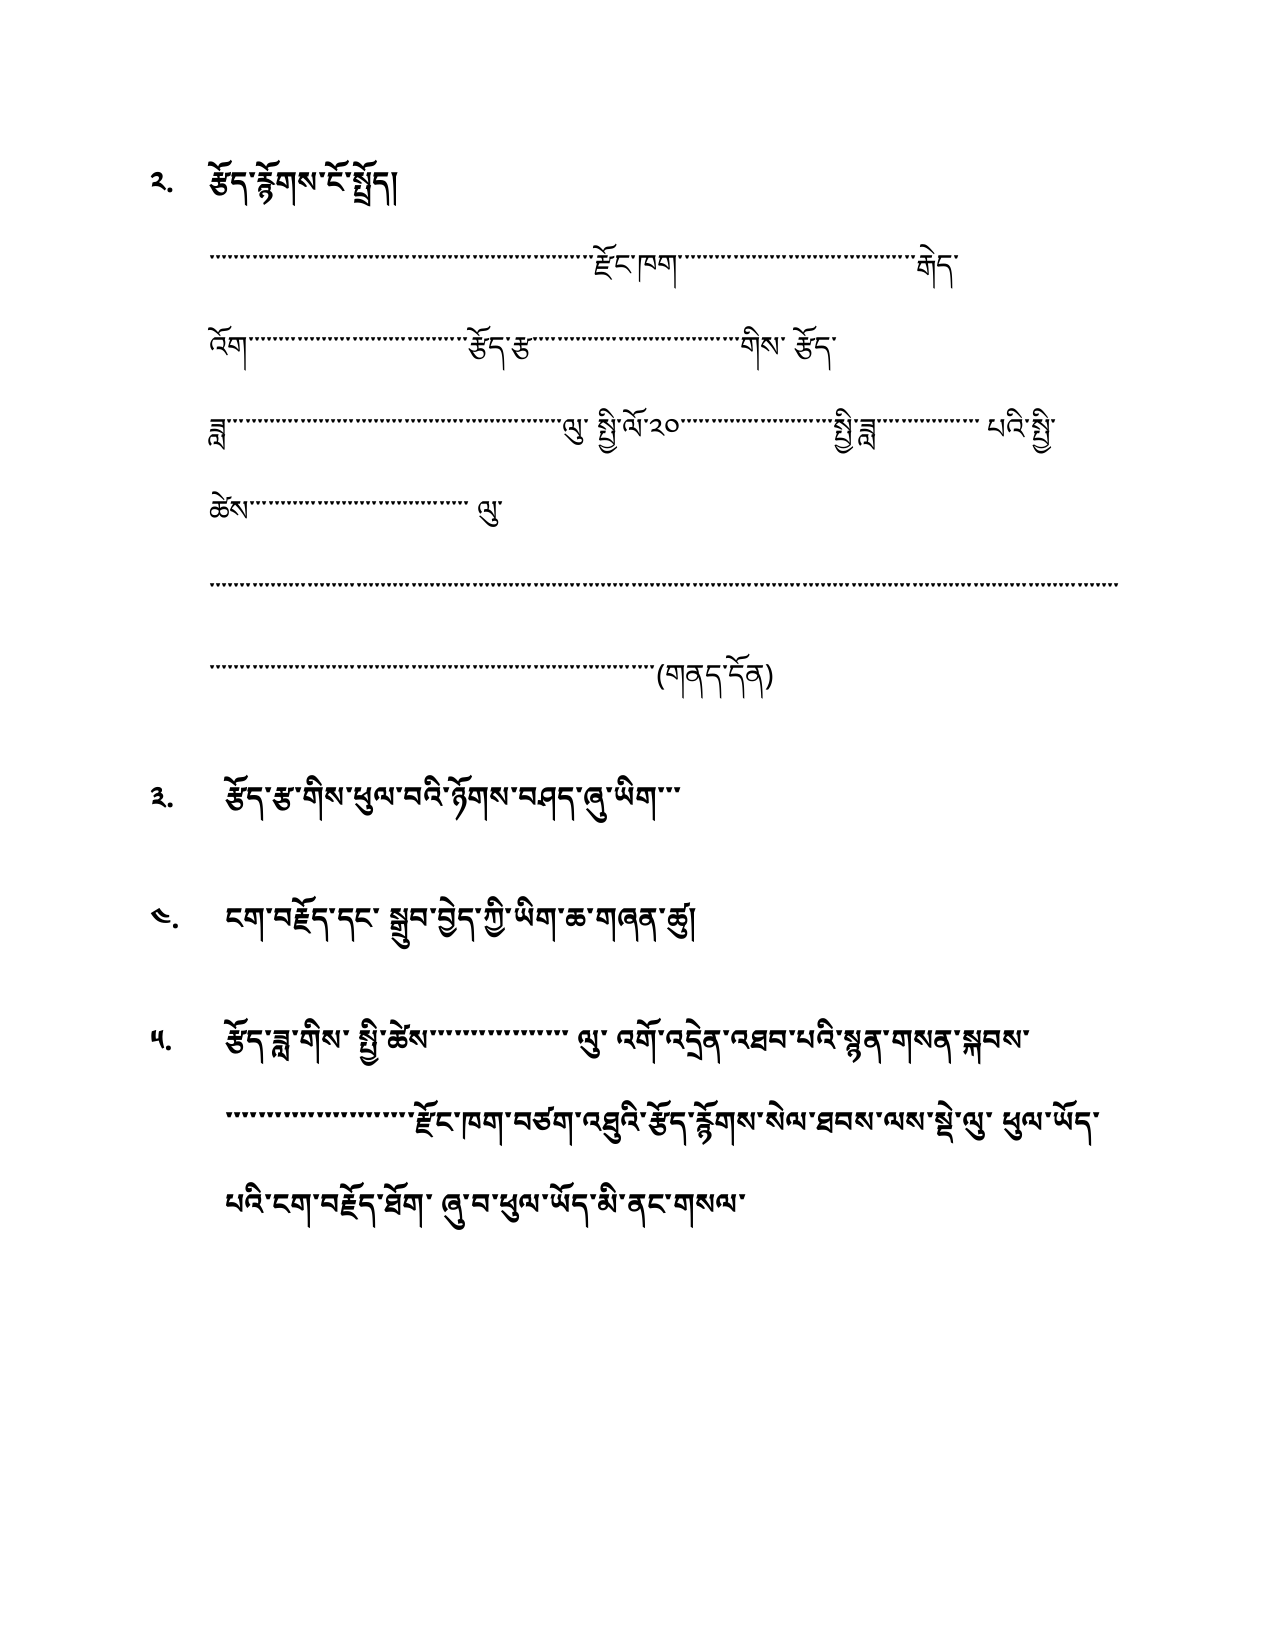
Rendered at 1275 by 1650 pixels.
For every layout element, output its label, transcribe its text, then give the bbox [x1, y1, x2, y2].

text ༥. རྩོད་ཟླ་གིས་ སྤྱི་ཚེས་་་་་་་་་་་་་་་་་ ལུ་ འགོ་འདྲེན་འཐབ་པའི་སྙན་གསན་སྐབས་ ་་་་་་་་་་་་་་་་་་་་་་་རྫོང་ཁག་བཙག་འཐུའི་རྩོད་རྙོགས་སེལ་ཐབས་ལས་སྡེ་ལུ་ ཕུལ་ཡོད་པའི་ངག་བརྗོད་ཐོག་ ཞུ་བ་ཕུལ་ཡོད་མི་ནང་གསལ་ [150, 1008, 1125, 1254]
text ༢. རྩོད་རྙོགས་ངོ་སྤྲོད། [150, 150, 1125, 232]
text ༣. རྩོད་རྩ་གིས་ཕུལ་བའི་ཉོགས་བཤད་ཞུ་ཡིག་་་ [150, 764, 1125, 846]
text ༤. ངག་བརྗོད་དང་ སྒྲུབ་བྱེད་ཀྱི་ཡིག་ཆ་གཞན་ཚུ། [150, 886, 1125, 968]
text ་་་་་་་་་་་་་་་་་་་་་་་་་་་་་་་་་་་་་་་་་་་་་་་་་་་་་་་་་་་་་་་རྫོང་ཁག་་་་་་་་་་་་་་་་་་་་་་་་་་་་་་་་་་་་་་་རྒེད་འོག་་་་་་་་་་་་་་་་་་་་་་་་་་་་་་་་་་་་རྩོད་རྩ་་་་་་་་་་་་་་་་་་་་་་་་་་་་་་་་་་གིས་ རྩོད་ཟླ་་་་་་་་་་་་་་་་་་་་་་་་་་་་་་་་་་་་་་་་་་་་་་་་་་་་་་་ལུ་ སྤྱི་ལོ་༢༠་་་་་་་་་་་་་་་་་་་་་་་་་སྤྱི་ཟླ་་་་་་་་་་་་་་་་་ པའི་སྤྱི་ཚེས་་་་་་་་་་་་་་་་་་་་་་་་་་་་་་་་་་་་ ལུ་ ་་་་་་་་་་་་་་་་་་་་་་་་་་་་་་་་་་་་་་་་་་་་་་་་་་་་་་་་་་་་་་་་་་་་་་་་་་་་་་་་་་་་་་་་་་་་་་་་་་་་་་་་་་་་་་་་་་་་་་་་་་་་་་་་་་་་་་་་་་་་་་་་་་་་་་་་་་་་་་་་་་་་་་་་་་་་་་་་་་་་་་་་་་་་་་་་་་་་་་་་་་་་་་་་་་་་་་་་་་་་་་(གནད་དོན) [209, 232, 1125, 724]
